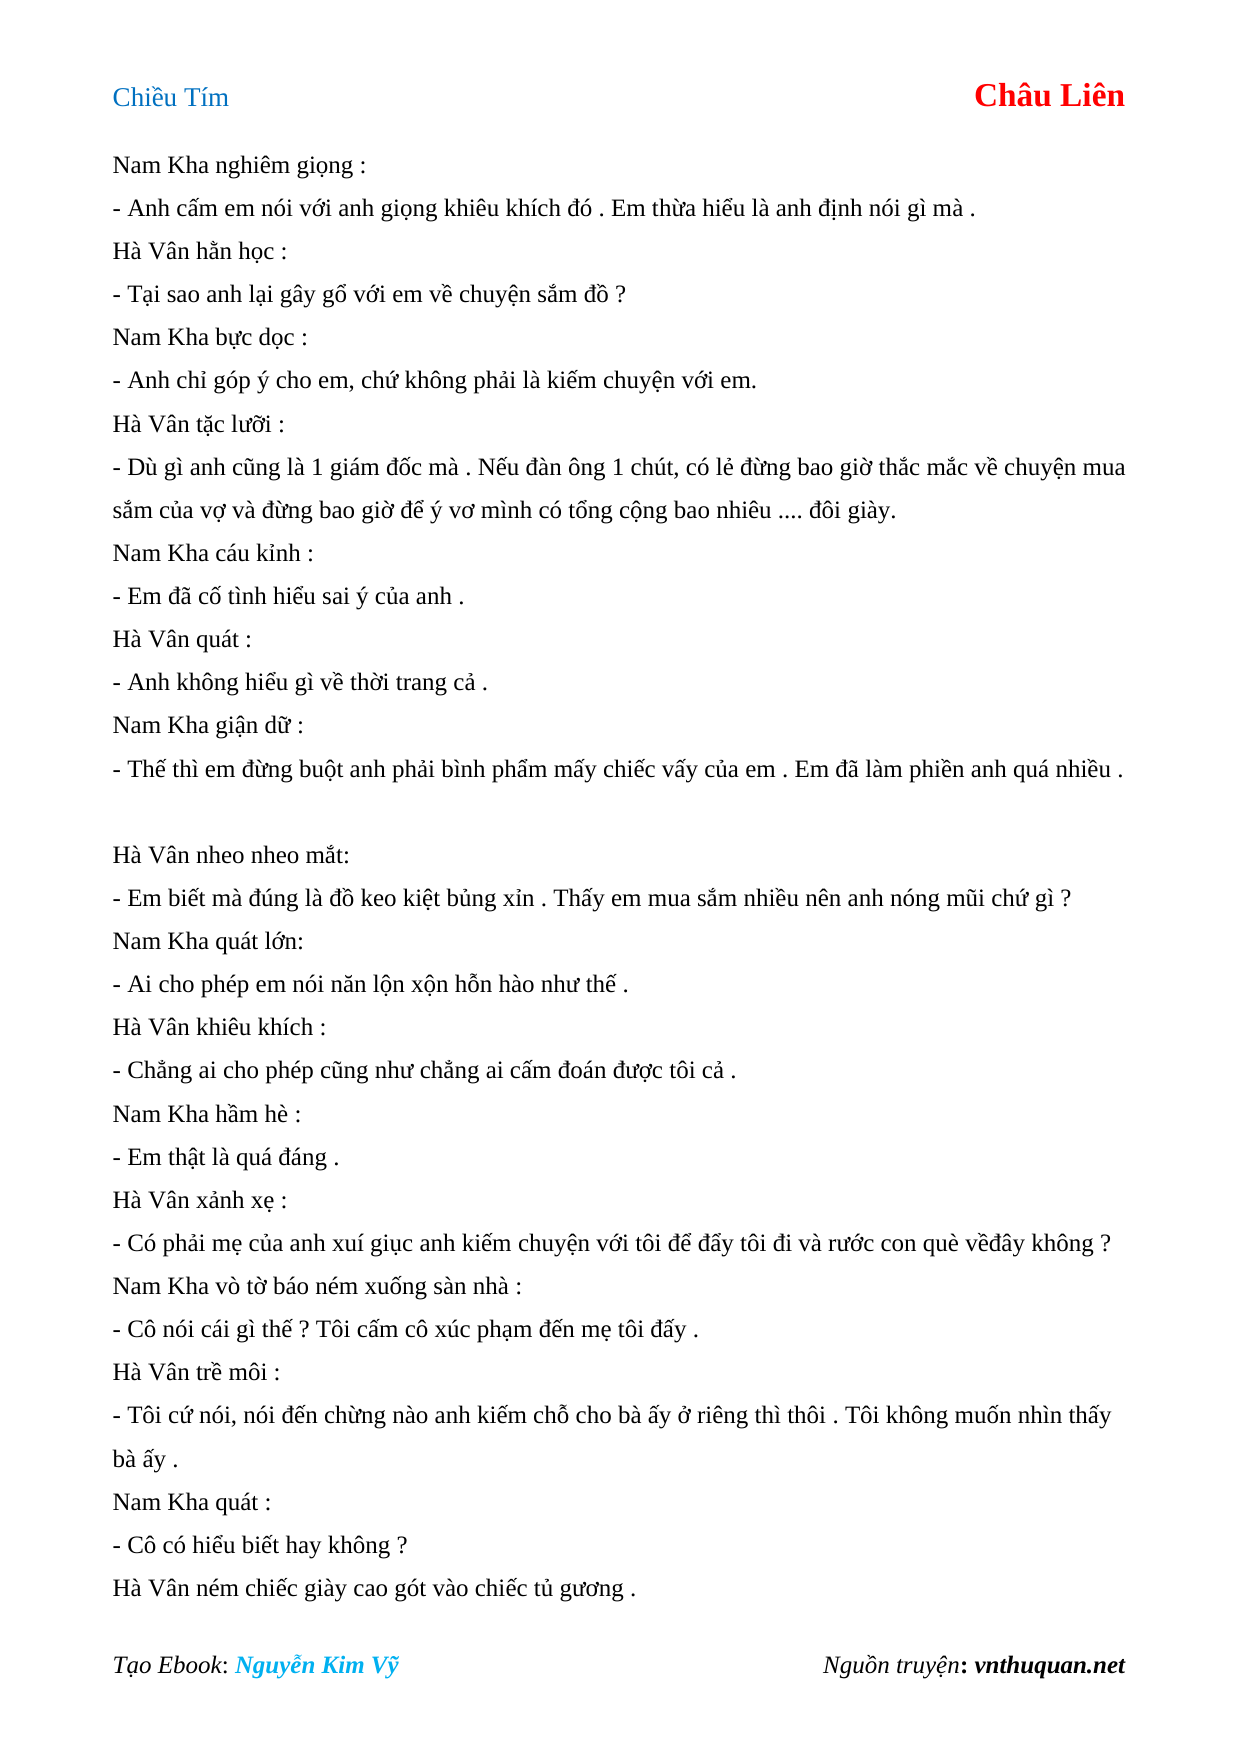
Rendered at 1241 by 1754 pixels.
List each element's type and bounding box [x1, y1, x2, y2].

text [112, 150, 1128, 1602]
